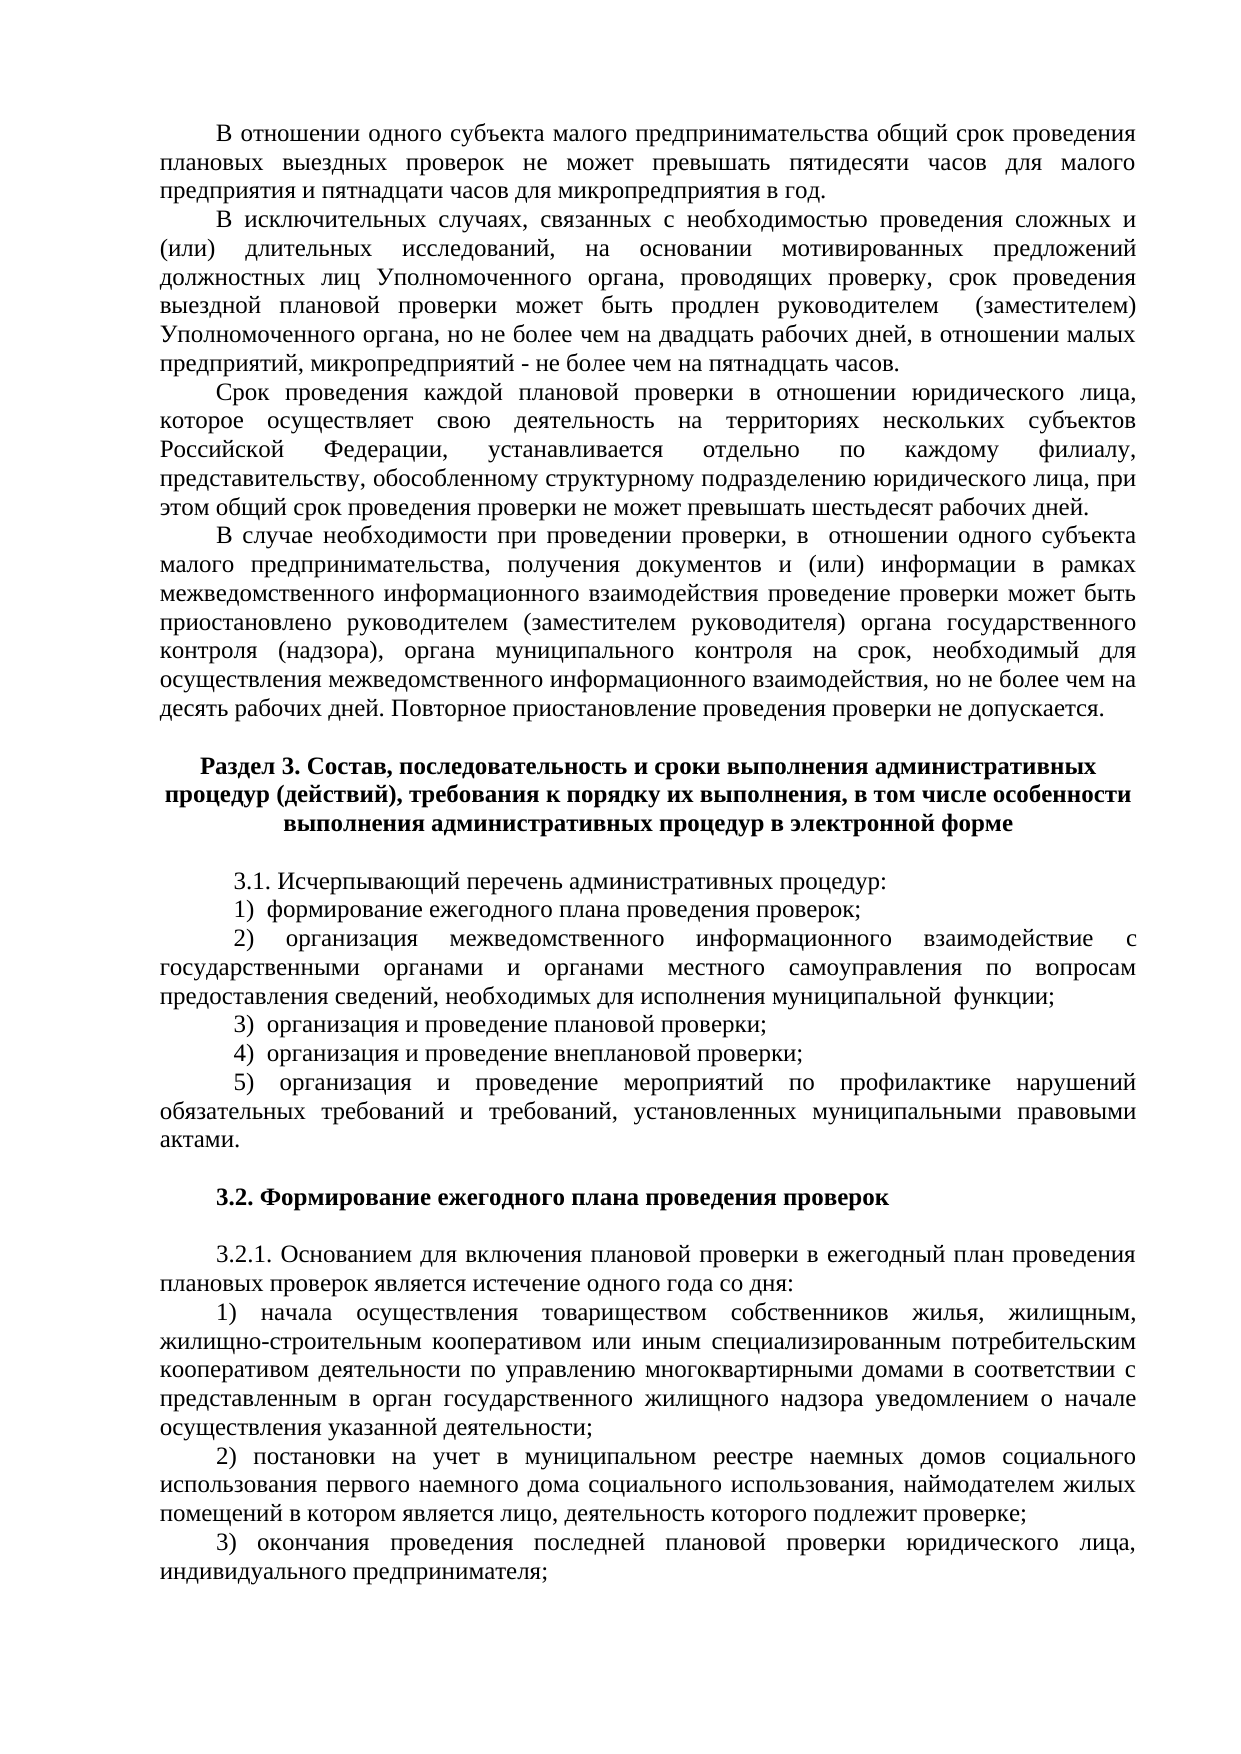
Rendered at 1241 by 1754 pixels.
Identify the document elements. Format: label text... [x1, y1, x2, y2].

text 1) формирование ежегодного плана проведения проверок; [159, 894, 1137, 923]
text 2) организация межведомственного информационного взаимодействие c государственными органами и органами местного самоуправления по вопросам предоставления сведений, необходимых для исполнения муниципальной функции; [159, 923, 1137, 1009]
text 4) организация и проведение внеплановой проверки; [159, 1038, 1137, 1067]
text Срок проведения каждой плановой проверки в отношении юридического лица, которое осуществляет свою деятельность на территориях нескольких субъектов Российской Федерации, устанавливается отдельно по каждому филиалу, представительству, обособленному структурному подразделению юридического лица, при этом общий срок проведения проверки не может превышать шестьдесят рабочих дней. [159, 377, 1137, 521]
text 1) начала осуществления товариществом собственников жилья, жилищным, жилищно-строительным кооперативом или иным специализированным потребительским кооперативом деятельности по управлению многоквартирными домами в соответствии с представленным в орган государственного жилищного надзора уведомлением о начале осуществления указанной деятельности; [159, 1297, 1137, 1441]
text В отношении одного субъекта малого предпринимательства общий срок проведения плановых выездных проверок не может превышать пятидесяти часов для малого предприятия и пятнадцати часов для микропредприятия в год. [159, 118, 1137, 204]
text 3.1. Исчерпывающий перечень административных процедур: [159, 866, 1137, 894]
text Раздел 3. Состав, последовательность и сроки выполнения административных процедур (действий), требования к порядку их выполнения, в том числе особенности выполнения административных процедур в электронной форме [159, 751, 1137, 837]
text 3) организация и проведение плановой проверки; [159, 1009, 1137, 1038]
text 5) организация и проведение мероприятий по профилактике нарушений обязательных требований и требований, установленных муниципальными правовыми актами. [159, 1067, 1137, 1153]
text В исключительных случаях, связанных с необходимостью проведения сложных и (или) длительных исследований, на основании мотивированных предложений должностных лиц Уполномоченного органа, проводящих проверку, срок проведения выездной плановой проверки может быть продлен руководителем (заместителем) Уполномоченного органа, но не более чем на двадцать рабочих дней, в отношении малых предприятий, микропредприятий - не более чем на пятнадцать часов. [159, 204, 1137, 377]
text 3.2.1. Основанием для включения плановой проверки в ежегодный план проведения плановых проверок является истечение одного года со дня: [159, 1239, 1137, 1297]
text 3.2. Формирование ежегодного плана проведения проверок [159, 1182, 1137, 1211]
text В случае необходимости при проведении проверки, в отношении одного субъекта малого предпринимательства, получения документов и (или) информации в рамках межведомственного информационного взаимодействия проведение проверки может быть приостановлено руководителем (заместителем руководителя) органа государственного контроля (надзора), органа муниципального контроля на срок, необходимый для осуществления межведомственного информационного взаимодействия, но не более чем на десять рабочих дней. Повторное приостановление проведения проверки не допускается. [159, 521, 1137, 722]
text 2) постановки на учет в муниципальном реестре наемных домов социального использования первого наемного дома социального использования, наймодателем жилых помещений в котором является лицо, деятельность которого подлежит проверке; [159, 1441, 1137, 1527]
text 3) окончания проведения последней плановой проверки юридического лица, индивидуального предпринимателя; [159, 1527, 1137, 1584]
